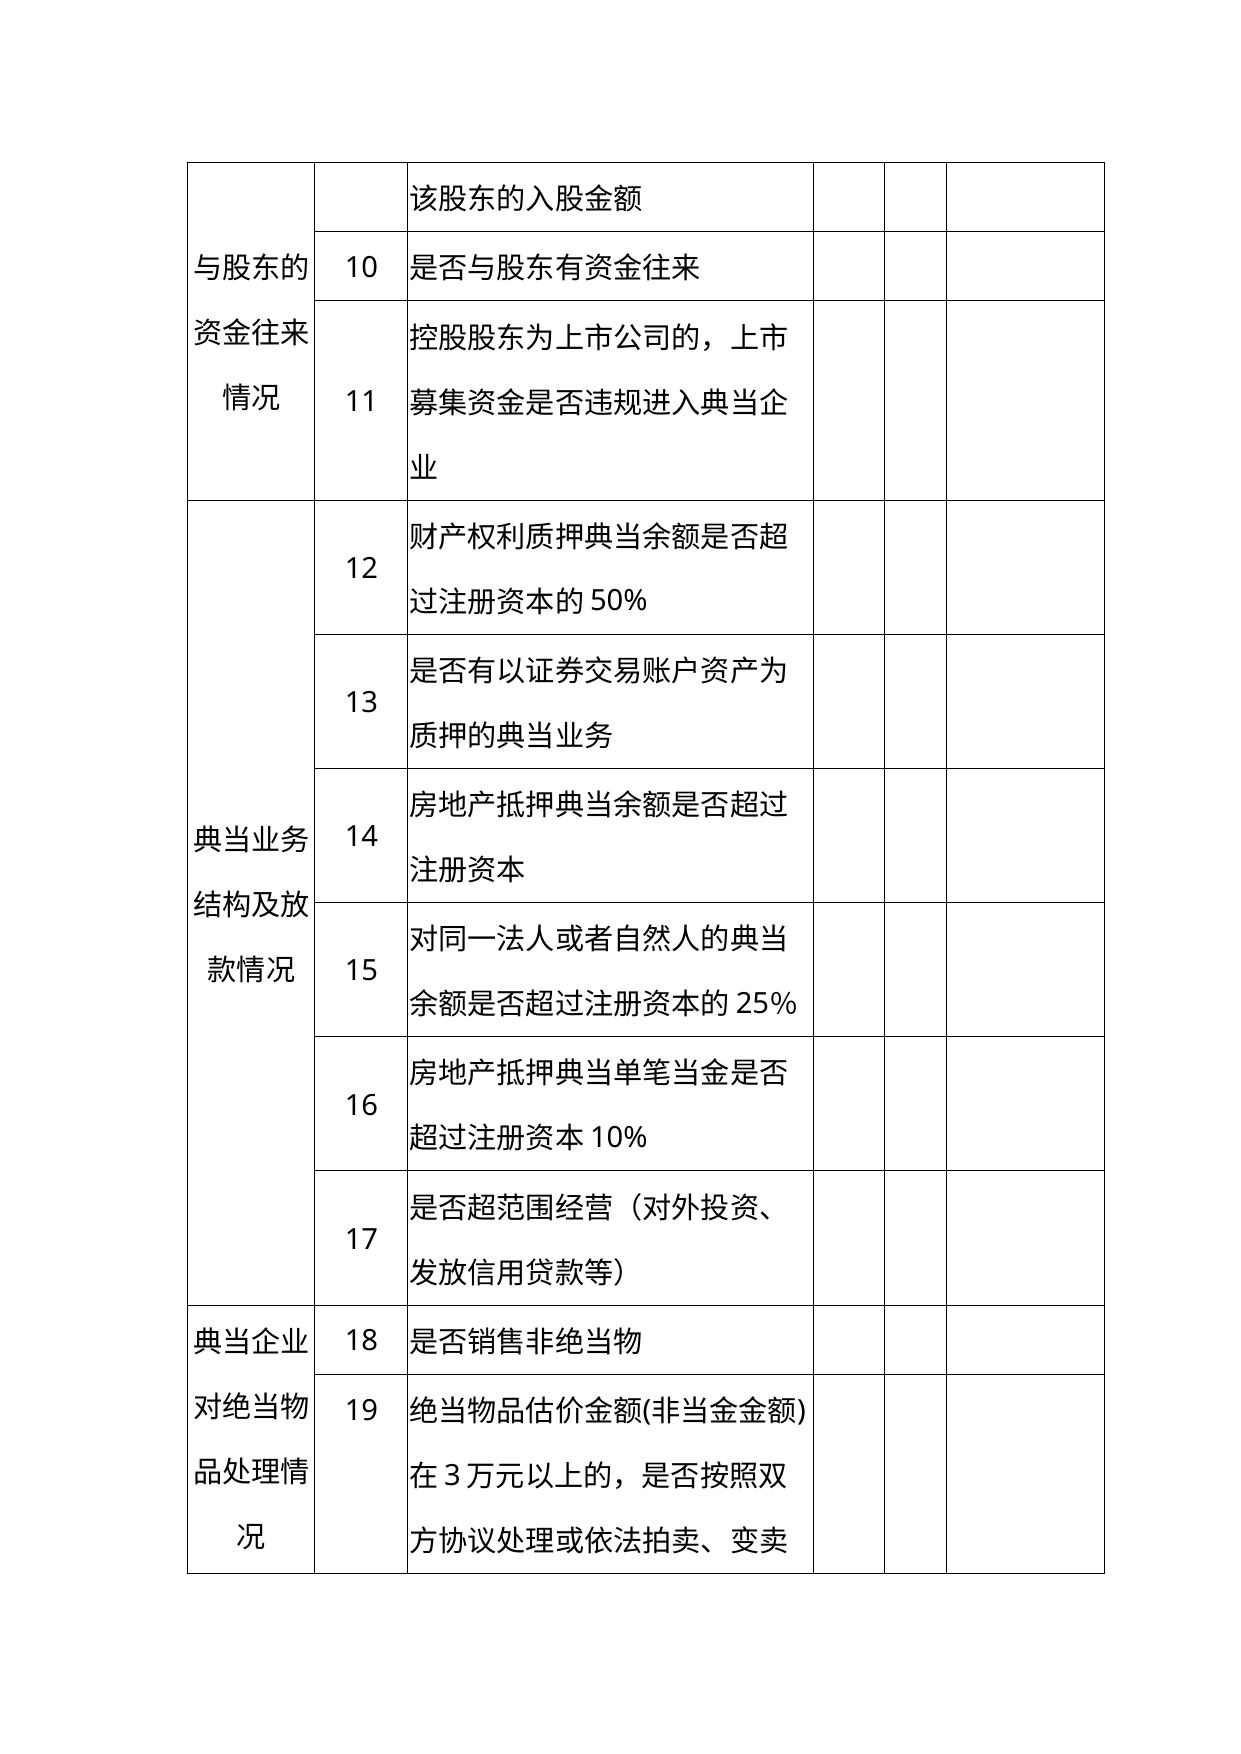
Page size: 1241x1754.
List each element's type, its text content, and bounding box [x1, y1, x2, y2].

table_cell [885, 635, 946, 768]
table_cell 典当业务结构及放款情况 [188, 501, 314, 1304]
table_cell [947, 769, 1104, 902]
table_cell [947, 501, 1104, 634]
table_cell [814, 163, 884, 231]
table_cell [947, 1306, 1104, 1374]
table_cell [885, 232, 946, 300]
table_cell [947, 163, 1104, 231]
table_cell 财产权利质押典当余额是否超过注册资本的50% [408, 501, 813, 634]
table_cell [947, 232, 1104, 300]
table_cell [408, 163, 813, 231]
table_cell 13 [315, 635, 407, 768]
table_cell [885, 1171, 946, 1304]
table_cell [814, 232, 884, 300]
table_cell 是否与股东有资金往来 [408, 232, 813, 300]
table_cell [885, 769, 946, 902]
table_cell 10 [315, 232, 407, 300]
table_cell [885, 501, 946, 634]
table_cell [814, 635, 884, 768]
table_cell [885, 163, 946, 231]
table_cell 9 [315, 163, 407, 231]
table_cell [814, 501, 884, 634]
table_cell [885, 1037, 946, 1170]
table_cell 典当企业对绝当物品处理情况 [188, 1306, 314, 1573]
table_cell 是否有以证券交易账户资产为质押的典当业务 [408, 635, 813, 768]
table_cell [885, 301, 946, 499]
table_cell [885, 1375, 946, 1573]
table_cell [885, 903, 946, 1036]
table_cell [814, 769, 884, 902]
table_cell 11 [315, 301, 407, 499]
table_cell [885, 1306, 946, 1374]
table_cell 19 [315, 1375, 407, 1573]
table_cell 控股股东为上市公司的，上市募集资金是否违规进入典当企业 [408, 301, 813, 499]
table_cell [814, 301, 884, 499]
table_cell 是否销售非绝当物 [408, 1306, 813, 1374]
table_cell 房地产抵押典当单笔当金是否超过注册资本10% [408, 1037, 813, 1170]
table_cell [408, 1375, 813, 1573]
table_cell 15 [315, 903, 407, 1036]
table_cell 18 [315, 1306, 407, 1374]
table_cell [947, 1171, 1104, 1304]
table_cell [947, 635, 1104, 768]
table_cell [947, 903, 1104, 1036]
table_cell 12 [315, 501, 407, 634]
table_cell 14 [315, 769, 407, 902]
table_cell [814, 1306, 884, 1374]
table_cell [814, 903, 884, 1036]
table_cell [947, 301, 1104, 499]
table_cell 对同一法人或者自然人的典当余额是否超过注册资本的25％ [408, 903, 813, 1036]
table_cell 典当企业与股东的资金往来情况 [188, 163, 314, 499]
table_cell 房地产抵押典当余额是否超过注册资本 [408, 769, 813, 902]
table_cell 17 [315, 1171, 407, 1304]
table_cell [947, 1037, 1104, 1170]
table_cell [814, 1171, 884, 1304]
table_cell 16 [315, 1037, 407, 1170]
table_cell [947, 1375, 1104, 1573]
table_cell [814, 1375, 884, 1573]
table_cell [814, 1037, 884, 1170]
table_cell 是否超范围经营（对外投资、发放信用贷款等） [408, 1171, 813, 1304]
